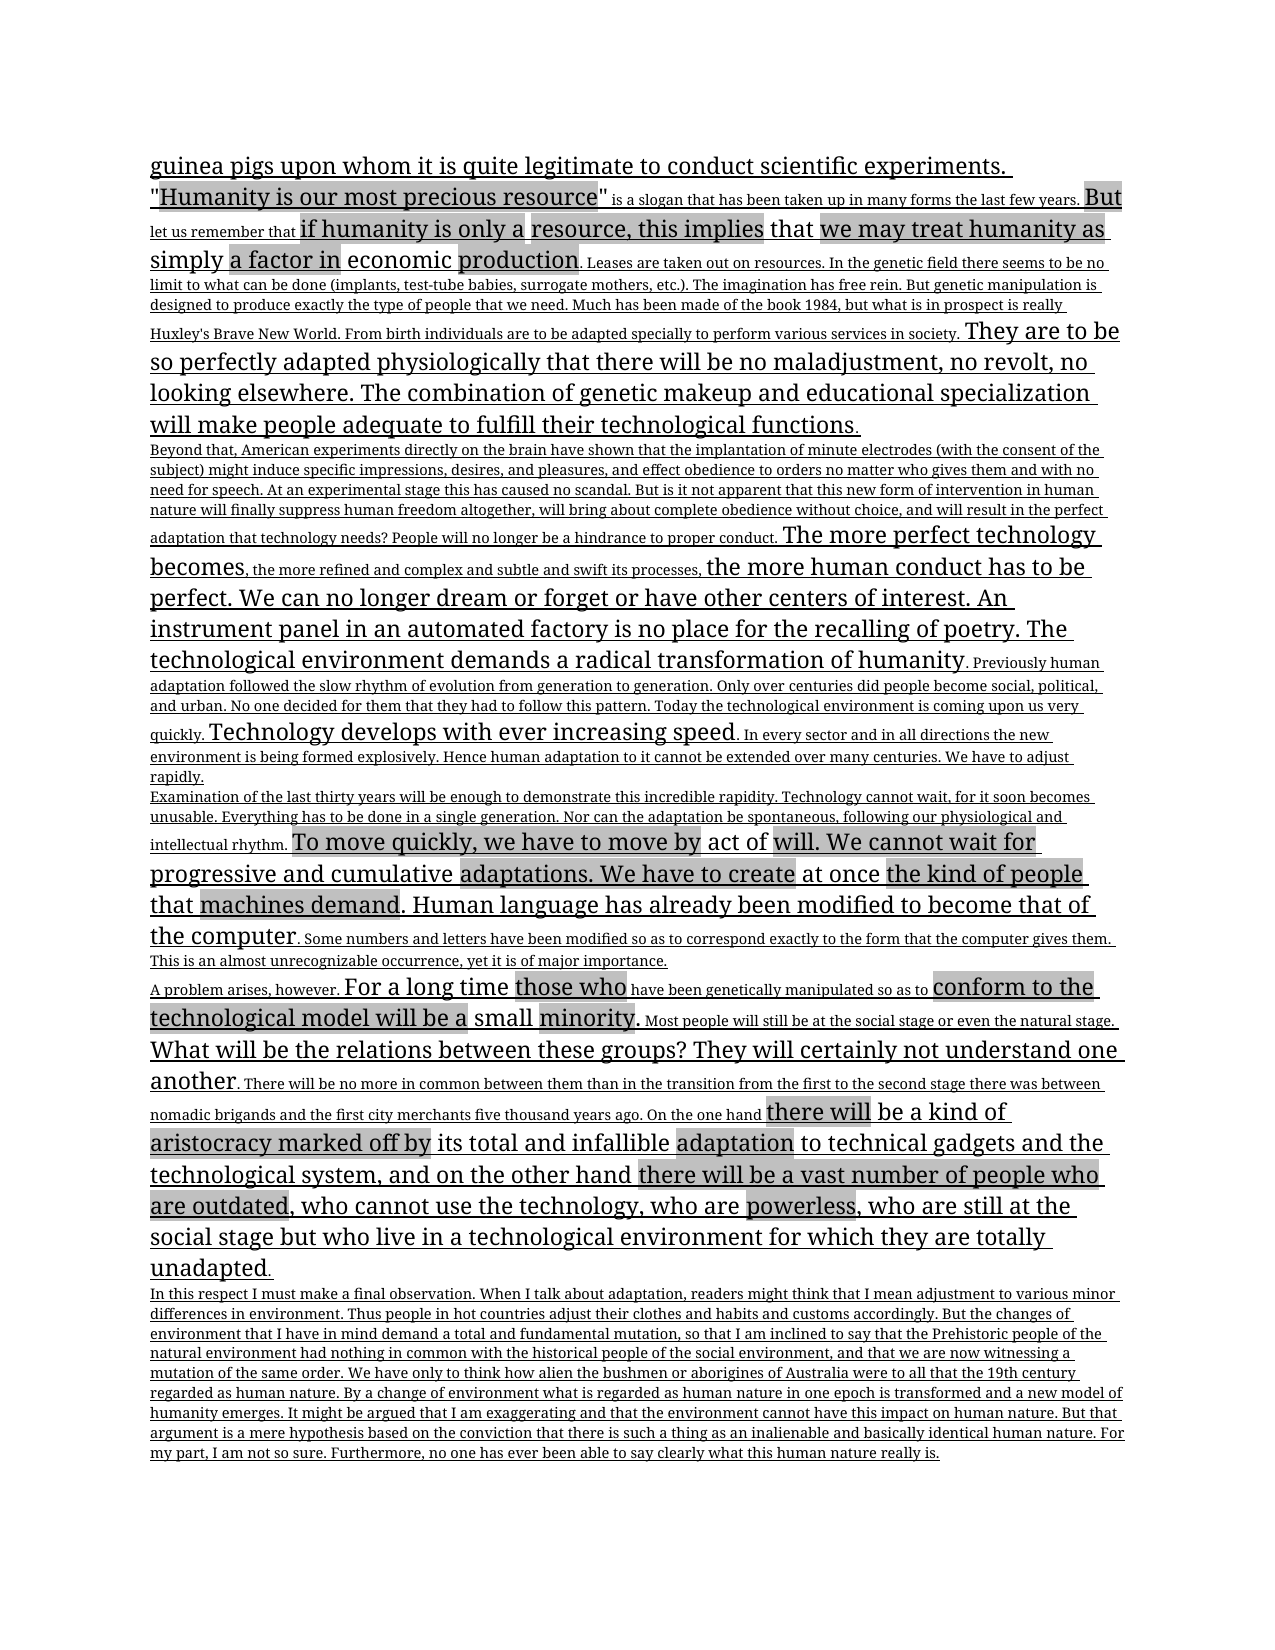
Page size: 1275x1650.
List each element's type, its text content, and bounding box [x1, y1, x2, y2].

text A problem arises, however. For a long time those who have been genetically manipulated so as to conform to the technological model will be a small minority. Most people will still be at the social stage or even the natural stage. What will be the relations between these groups? They will certainly not understand one another. There will be no more in common between them than in the transition from the first to the second stage there was between nomadic brigands and the first city merchants five thousand years ago. On the one hand there will be a kind of aristocracy marked off by its total and infallible adaptation to technical gadgets and the technological system, and on the other hand there will be a vast number of people who are outdated, who cannot use the technology, who are powerless, who are still at the social stage but who live in a technological environment for which they are totally unadapted. [150, 971, 1125, 1060]
text In this respect I must make a final observation. When I talk about adaptation, readers might think that I mean adjustment to various minor differences in environment. Thus people in hot countries adjust their clothes and habits and customs accordingly. But the changes of environment that I have in mind demand a total and fundamental mutation, so that I am inclined to say that the Prehistoric people of the natural environment had nothing in common with the historical people of the social environment, and that we are now witnessing a mutation of the same order. We have only to think how alien the bushmen or aborigines of Australia were to all that the 19th century regarded as human nature. By a change of environment what is regarded as human nature in one epoch is transformed and a new model of humanity emerges. It might be argued that I am exaggerating and that the environment cannot have this impact on human nature. But that argument is a mere hypothesis based on the conviction that there is such a thing as an inalienable and basically identical human nature. For my part, I am not so sure. Furthermore, no one has ever been able to say clearly what this human nature really is. [150, 1284, 1125, 1440]
text Beyond that, American experiments directly on the brain have shown that the implantation of minute electrodes (with the consent of the subject) might induce specific impressions, desires, and pleasures, and effect obedience to orders no matter who gives them and with no need for speech. At an experimental stage this has caused no scandal. But is it not apparent that this new form of intervention in human nature will finally suppress human freedom altogether, will bring about complete obedience without choice, and will result in the perfect adaptation that technology needs? People will no longer be a hindrance to proper conduct. The more perfect technology becomes, the more refined and complex and subtle and swift its processes, the more human conduct has to be perfect. We can no longer dream or forget or have other centers of interest. An instrument panel in an automated factory is no place for the recalling of poetry. The technological environment demands a radical transformation of humanity. Previously human adaptation followed the slow rhythm of evolution from generation to generation. Only over centuries did people become social, political, and urban. No one decided for them that they had to follow this pattern. Today the technological environment is coming upon us very quickly. Technology develops with ever increasing speed. In every sector and in all directions the new environment is being formed explosively. Hence human adaptation to it cannot be extended over many centuries. We have to adjust rapidly. [150, 440, 1125, 786]
text A problem arises, however. For a long time those who have been genetically manipulated so as to conform to the technological model will be a small minority. Most people will still be at the social stage or even the natural stage. What will be the relations between these groups? They will certainly not understand one another. There will be no more in common between them than in the transition from the first to the second stage there was between nomadic brigands and the first city merchants five thousand years ago. On the one hand there will be a kind of aristocracy marked off by its total and infallible adaptation to technical gadgets and the technological system, and on the other hand there will be a vast number of people who are outdated, who cannot use the technology, who are powerless, who are still at the social stage but who live in a technological environment for which they are totally unadapted. [150, 1062, 1125, 1284]
text Examination of the last thirty years will be enough to demonstrate this incredible rapidity. Technology cannot wait, for it soon becomes unusable. Everything has to be done in a single generation. Nor can the adaptation be spontaneous, following our physiological and intellectual rhythm. To move quickly, we have to move by act of will. We cannot wait for progressive and cumulative adaptations. We have to create at once the kind of people that machines demand. Human language has already been modified to become that of the computer. Some numbers and letters have been modified so as to correspond exactly to the form that the computer gives them. This is an almost unrecognizable occurrence, yet it is of major importance. [150, 786, 1125, 971]
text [150, 150, 1125, 440]
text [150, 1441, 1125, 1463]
